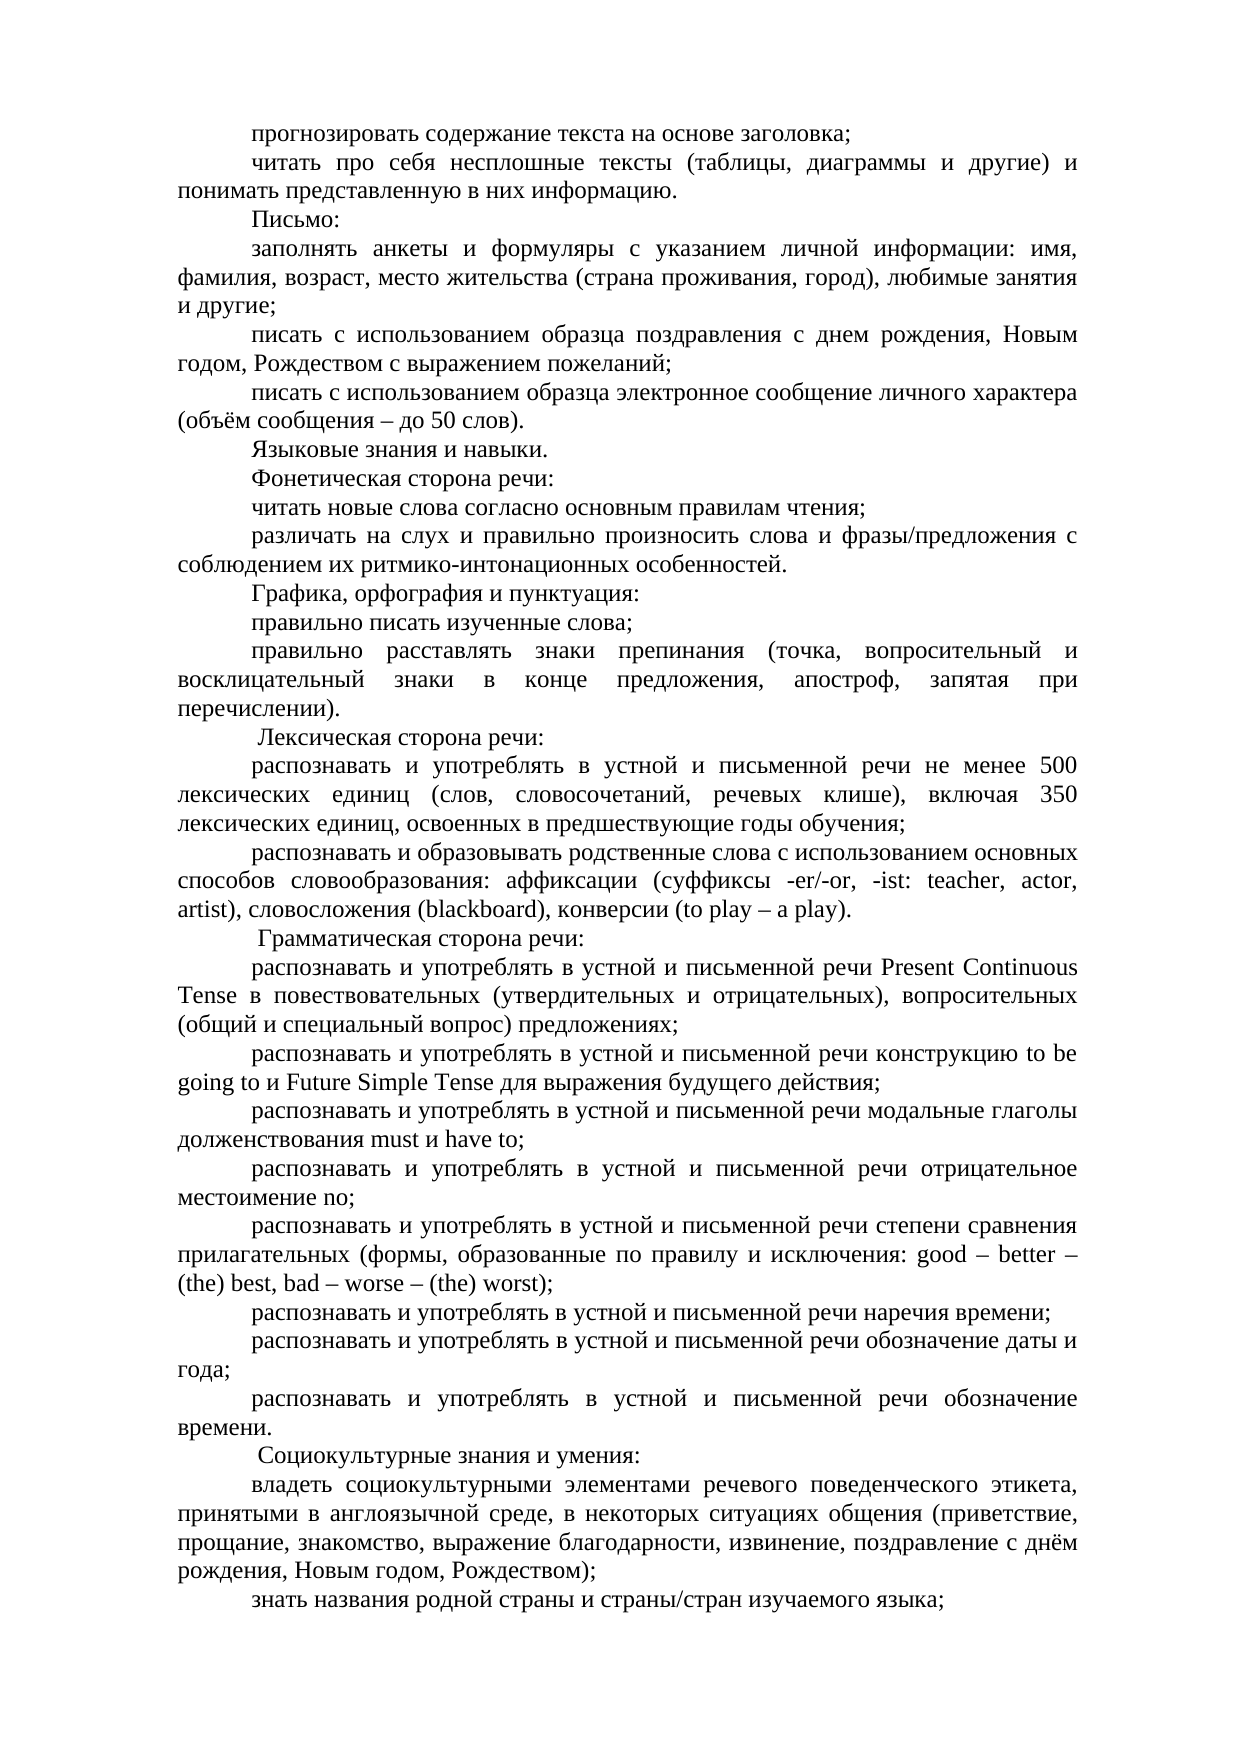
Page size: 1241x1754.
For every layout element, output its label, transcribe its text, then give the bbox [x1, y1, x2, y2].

text распознавать и употреблять в устной и письменной речи Present Continuous Tense в повествовательных (утвердительных и отрицательных), вопросительных (общий и специальный вопрос) предложениях; [177, 952, 1078, 1038]
text распознавать и образовывать родственные слова с использованием основных способов словообразования: аффиксации (суффиксы -er/-or, -ist: teacher, actor, artist), словосложения (blackboard), конверсии (to play – a play). [177, 837, 1078, 923]
text читать новые слова согласно основным правилам чтения; [177, 492, 1078, 521]
text Фонетическая сторона речи: [177, 463, 1078, 492]
text распознавать и употреблять в устной и письменной речи модальные глаголы долженствования must и have to; [177, 1096, 1078, 1153]
text Письмо: [177, 204, 1078, 233]
text Грамматическая сторона речи: [177, 923, 1078, 952]
text правильно писать изученные слова; [177, 607, 1078, 636]
text правильно расставлять знаки препинания (точка, вопросительный и восклицательный знаки в конце предложения, апостроф, запятая при перечислении). [177, 636, 1078, 722]
text писать с использованием образца электронное сообщение личного характера (объём сообщения – до 50 слов). [177, 377, 1078, 434]
text знать названия родной страны и страны/стран изучаемого языка; [177, 1584, 1078, 1613]
text Лексическая сторона речи: [177, 722, 1078, 751]
text распознавать и употреблять в устной и письменной речи наречия времени; [177, 1297, 1078, 1326]
text Языковые знания и навыки. [177, 434, 1078, 463]
text распознавать и употреблять в устной и письменной речи обозначение даты и года; [177, 1326, 1078, 1383]
text прогнозировать содержание текста на основе заголовка; [177, 118, 1078, 147]
text распознавать и употреблять в устной и письменной речи обозначение времени. [177, 1383, 1078, 1441]
text заполнять анкеты и формуляры с указанием личной информации: имя, фамилия, возраст, место жительства (страна проживания, город), любимые занятия и другие; [177, 233, 1078, 319]
text Графика, орфография и пунктуация: [177, 578, 1078, 607]
text писать с использованием образца поздравления с днем рождения, Новым годом, Рождеством с выражением пожеланий; [177, 319, 1078, 377]
text читать про себя несплошные тексты (таблицы, диаграммы и другие) и понимать представленную в них информацию. [177, 147, 1078, 204]
text распознавать и употреблять в устной и письменной речи конструкцию to be going to и Future Simple Tense для выражения будущего действия; [177, 1038, 1078, 1096]
text распознавать и употреблять в устной и письменной речи отрицательное местоимение no; [177, 1153, 1078, 1211]
text владеть социокультурными элементами речевого поведенческого этикета, принятыми в англоязычной среде, в некоторых ситуациях общения (приветствие, прощание, знакомство, выражение благодарности, извинение, поздравление с днём рождения, Новым годом, Рождеством); [177, 1469, 1078, 1584]
text различать на слух и правильно произносить слова и фразы/предложения с соблюдением их ритмико-интонационных особенностей. [177, 521, 1078, 578]
text распознавать и употреблять в устной и письменной речи степени сравнения прилагательных (формы, образованные по правилу и исключения: good – better – (the) best, bad – worse – (the) worst); [177, 1211, 1078, 1297]
text распознавать и употреблять в устной и письменной речи не менее 500 лексических единиц (слов, словосочетаний, речевых клише), включая 350 лексических единиц, освоенных в предшествующие годы обучения; [177, 751, 1078, 837]
text Социокультурные знания и умения: [177, 1441, 1078, 1469]
